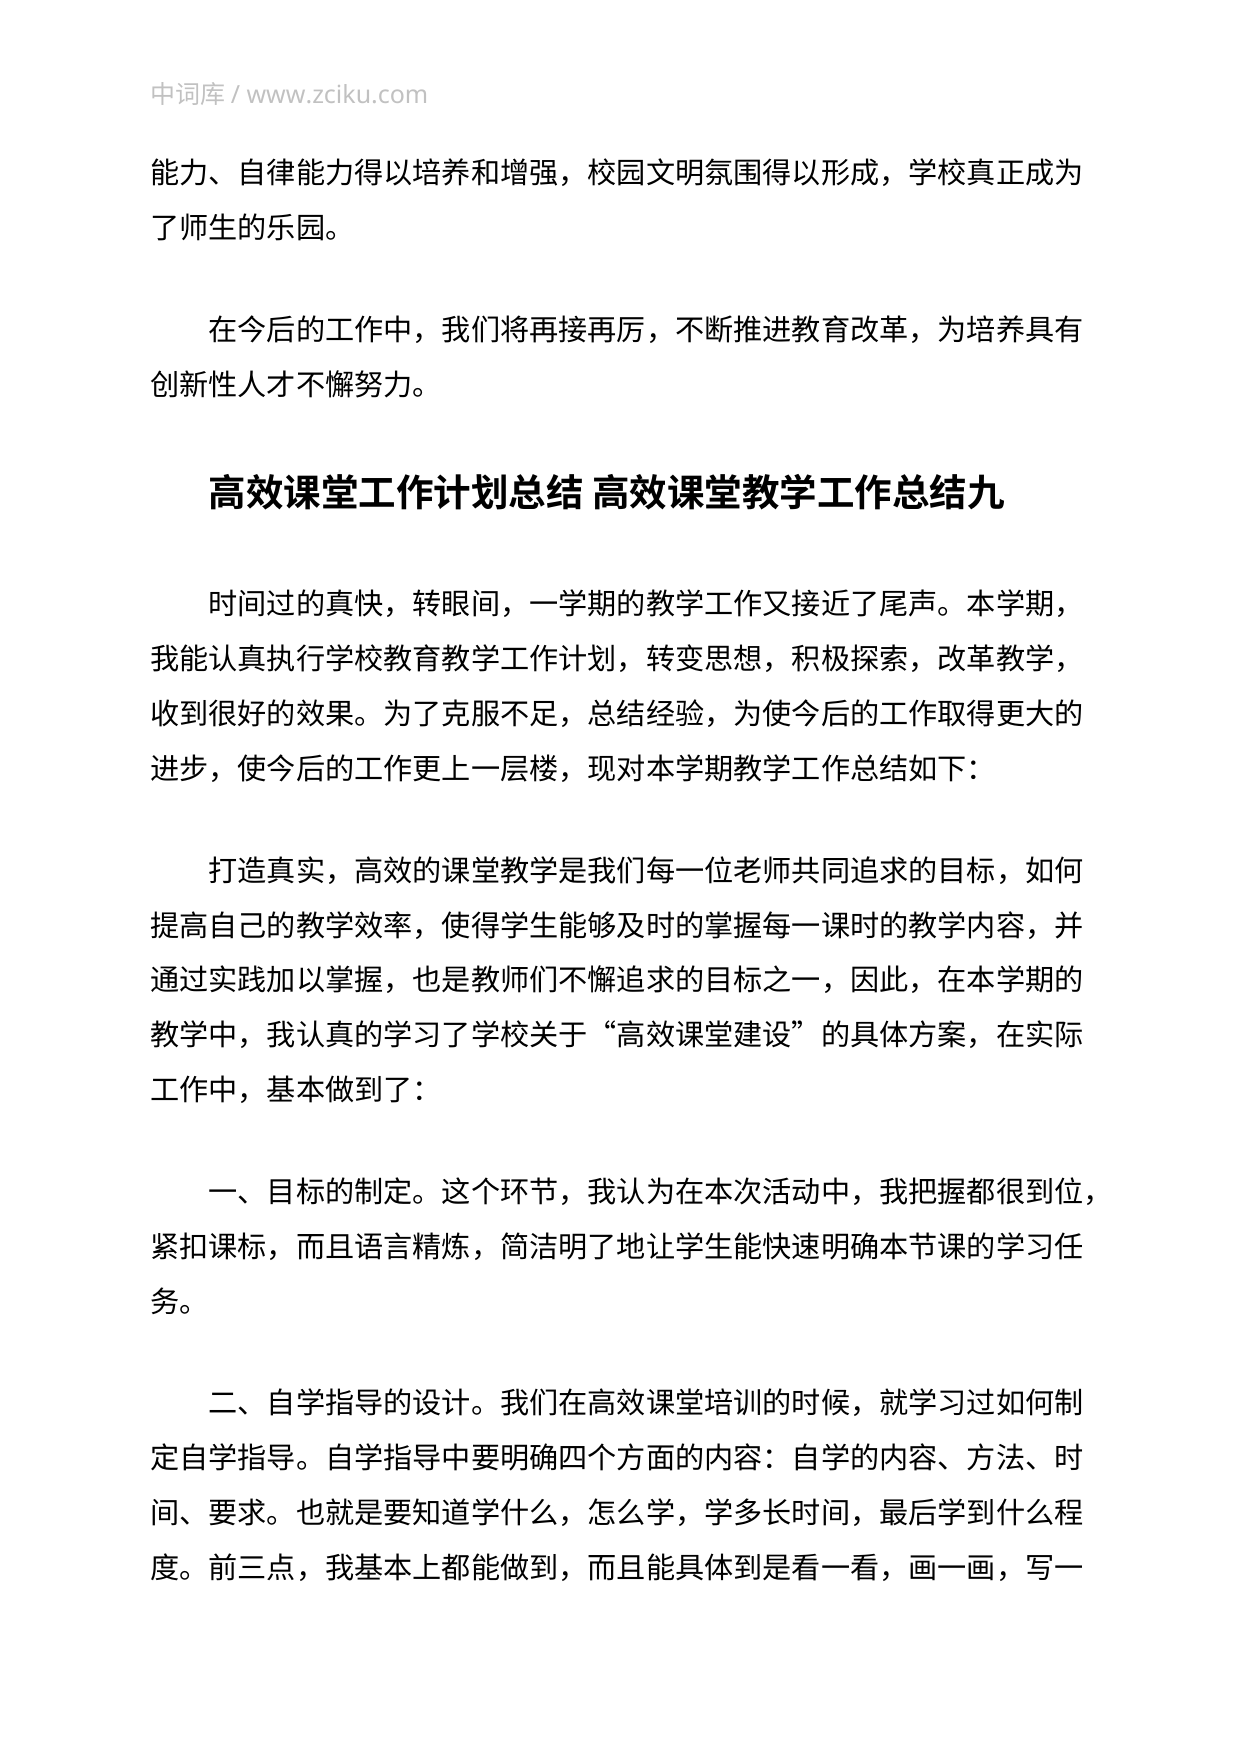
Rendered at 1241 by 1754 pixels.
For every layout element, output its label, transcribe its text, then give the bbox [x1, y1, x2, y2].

text 时间过的真快，转眼间，一学期的教学工作又接近了尾声。本学期，我能认真执行学校教育教学工作计划，转变思想，积极探索，改革教学，收到很好的效果。为了克服不足，总结经验，为使今后的工作取得更大的进步，使今后的工作更上一层楼，现对本学期教学工作总结如下： [150, 581, 1090, 788]
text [150, 1380, 1090, 1587]
text 一、目标的制定。这个环节，我认为在本次活动中，我把握都很到位，紧扣课标，而且语言精炼，简洁明了地让学生能快速明确本节课的学习任务。 [150, 1168, 1090, 1321]
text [150, 150, 1090, 247]
text 在今后的工作中，我们将再接再厉，不断推进教育改革，为培养具有创新性人才不懈努力。 [150, 307, 1090, 404]
text 高效课堂工作计划总结 高效课堂教学工作总结九 [150, 463, 1090, 518]
text 打造真实，高效的课堂教学是我们每一位老师共同追求的目标，如何提高自己的教学效率，使得学生能够及时的掌握每一课时的教学内容，并通过实践加以掌握，也是教师们不懈追求的目标之一，因此，在本学期的教学中，我认真的学习了学校关于“高效课堂建设”的具体方案，在实际工作中，基本做到了： [150, 847, 1090, 1109]
